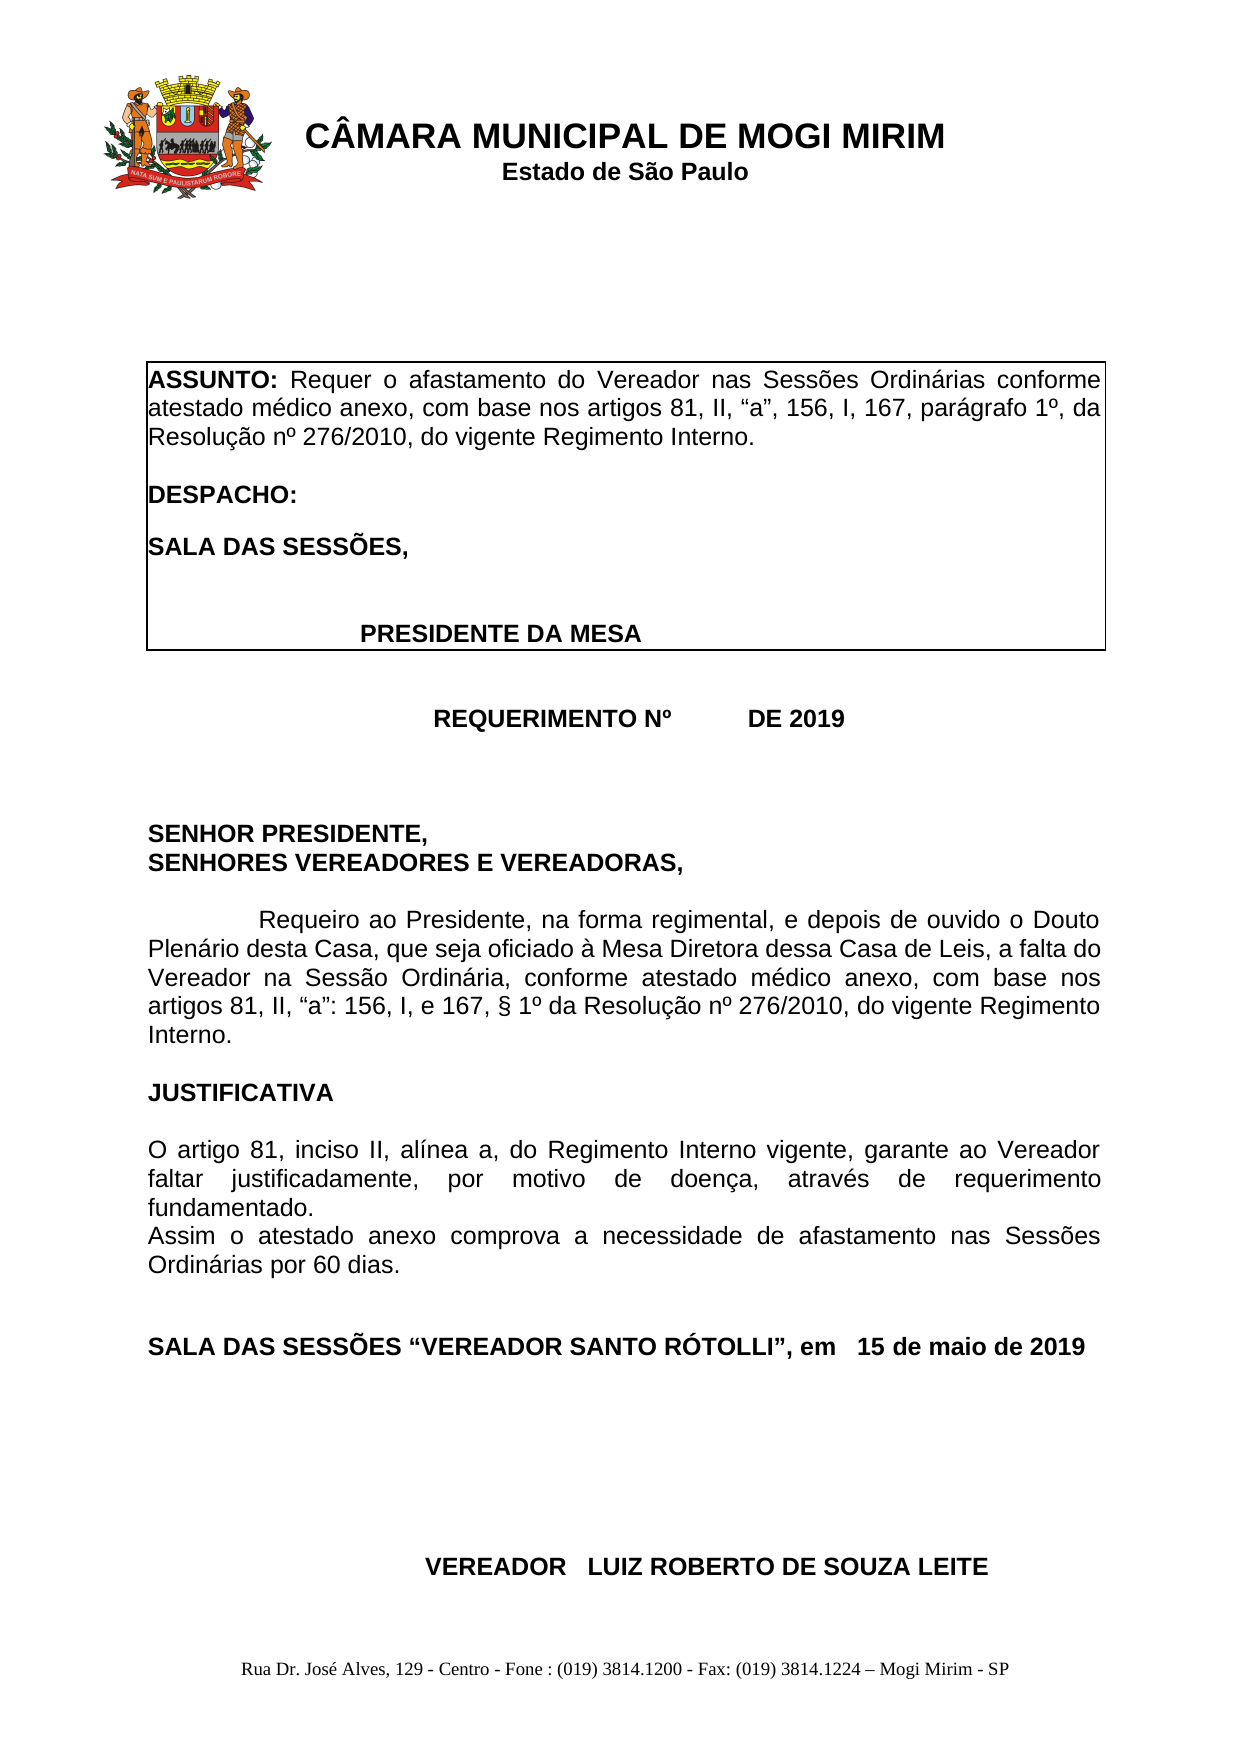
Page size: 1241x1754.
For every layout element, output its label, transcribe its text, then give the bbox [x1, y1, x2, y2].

text SALA DAS SESSÕES “VEREADOR SANTO RÓTOLLI”, em 15 de maio de 2019 [148, 1332, 1103, 1360]
text Assim o atestado anexo comprova a necessidade de afastamento nas Sessões Ordinárias por 60 dias. [148, 1221, 1103, 1279]
text SALA DAS SESSÕES, [148, 532, 1103, 561]
text ASSUNTO: Requer o afastamento do Vereador nas Sessões Ordinárias conforme atestado médico anexo, com base nos artigos 81, II, “a”, 156, I, 167, parágrafo 1º, da Resolução nº 276/2010, do vigente Regimento Interno. [148, 363, 1105, 451]
picture [102, 75, 273, 199]
text VEREADOR LUIZ ROBERTO DE SOUZA LEITE [148, 1552, 1103, 1581]
text DESPACHO: [148, 479, 1103, 508]
text JUSTIFICATIVA [148, 1078, 1103, 1106]
text SENHORES VEREADORES E VEREADORAS, [148, 848, 1103, 876]
text O artigo 81, inciso II, alínea a, do Regimento Interno vigente, garante ao Vereador faltar justificadamente, por motivo de doença, através de requerimento fundamentado. [148, 1135, 1103, 1221]
text SENHOR PRESIDENTE, [148, 819, 1103, 848]
text REQUERIMENTO Nº DE 2019 [148, 704, 1103, 733]
text Requeiro ao Presidente, na forma regimental, e depois de ouvido o Douto Plenário desta Casa, que seja oficiado à Mesa Diretora dessa Casa de Leis, a falta do Vereador na Sessão Ordinária, conforme atestado médico anexo, com base nos artigos 81, II, “a”: 156, I, e 167, § 1º da Resolução nº 276/2010, do vigente Regimento Interno. [148, 905, 1103, 1049]
text PRESIDENTE DA MESA [148, 615, 1105, 649]
